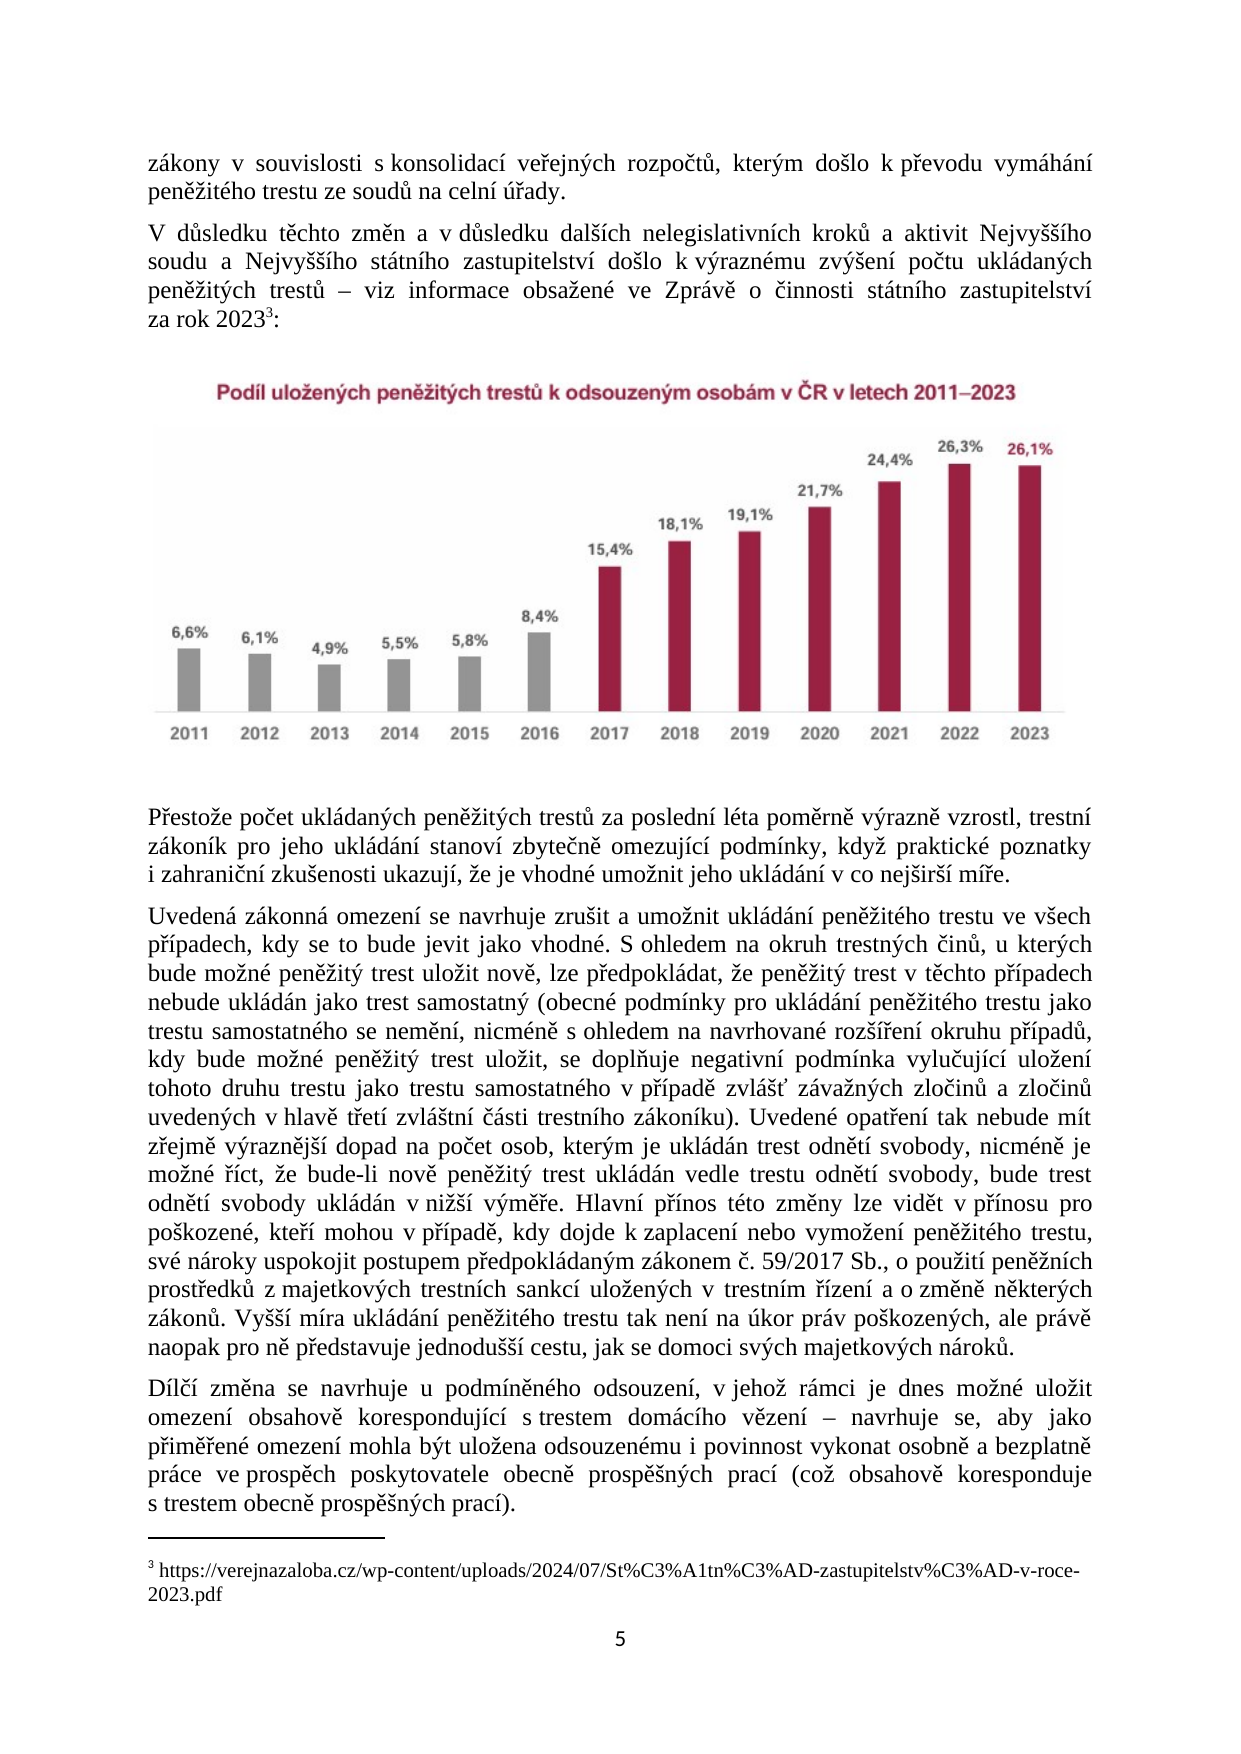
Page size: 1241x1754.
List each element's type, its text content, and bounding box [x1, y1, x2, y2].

picture [147, 361, 1092, 773]
text V důsledku těchto změn a v důsledku dalších nelegislativních kroků a aktivit Nejvyššího soudu a Nejvyššího státního zastupitelství došlo k výraznému zvýšení počtu ukládaných peněžitých trestů – viz informace obsažené ve Zprávě o činnosti státního zastupitelství za rok 2023: [148, 218, 1093, 333]
text Uvedená zákonná omezení se navrhuje zrušit a umožnit ukládání peněžitého trestu ve všech případech, kdy se to bude jevit jako vhodné. S ohledem na okruh trestných činů, u kterých bude možné peněžitý trest uložit nově, lze předpokládat, že peněžitý trest v těchto případech nebude ukládán jako trest samostatný (obecné podmínky pro ukládání peněžitého trestu jako trestu samostatného se nemění, nicméně s ohledem na navrhované rozšíření okruhu případů, kdy bude možné peněžitý trest uložit, se doplňuje negativní podmínka vylučující uložení tohoto druhu trestu jako trestu samostatného v případě zvlášť závažných zločinů a zločinů uvedených v hlavě třetí zvláštní části trestního zákoníku). Uvedené opatření tak nebude mít zřejmě výraznější dopad na počet osob, kterým je ukládán trest odnětí svobody, nicméně je možné říct, že bude-li nově peněžitý trest ukládán vedle trestu odnětí svobody, bude trest odnětí svobody ukládán v nižší výměře. Hlavní přínos této změny lze vidět v přínosu pro poškozené, kteří mohou v případě, kdy dojde k zaplacení nebo vymožení peněžitého trestu, své nároky uspokojit postupem předpokládaným zákonem č. 59/2017 Sb., o použití peněžních prostředků z majetkových trestních sankcí uložených v trestním řízení a o změně některých zákonů. Vyšší míra ukládání peněžitého trestu tak není na úkor práv poškozených, ale právě naopak pro ně představuje jednodušší cestu, jak se domoci svých majetkových nároků. [148, 901, 1093, 1361]
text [148, 148, 1093, 205]
text Přestože počet ukládaných peněžitých trestů za poslední léta poměrně výrazně vzrostl, trestní zákoník pro jeho ukládání stanoví zbytečně omezující podmínky, když praktické poznatky i zahraniční zkušenosti ukazují, že je vhodné umožnit jeho ukládání v co nejširší míře. [148, 802, 1093, 888]
text Dílčí změna se navrhuje u podmíněného odsouzení, v jehož rámci je dnes možné uložit omezení obsahově korespondující s trestem domácího vězení – navrhuje se, aby jako přiměřené omezení mohla být uložena odsouzenému i povinnost vykonat osobně a bezplatně práce ve prospěch poskytovatele obecně prospěšných prací (což obsahově koresponduje s trestem obecně prospěšných prací). [148, 1373, 1093, 1517]
